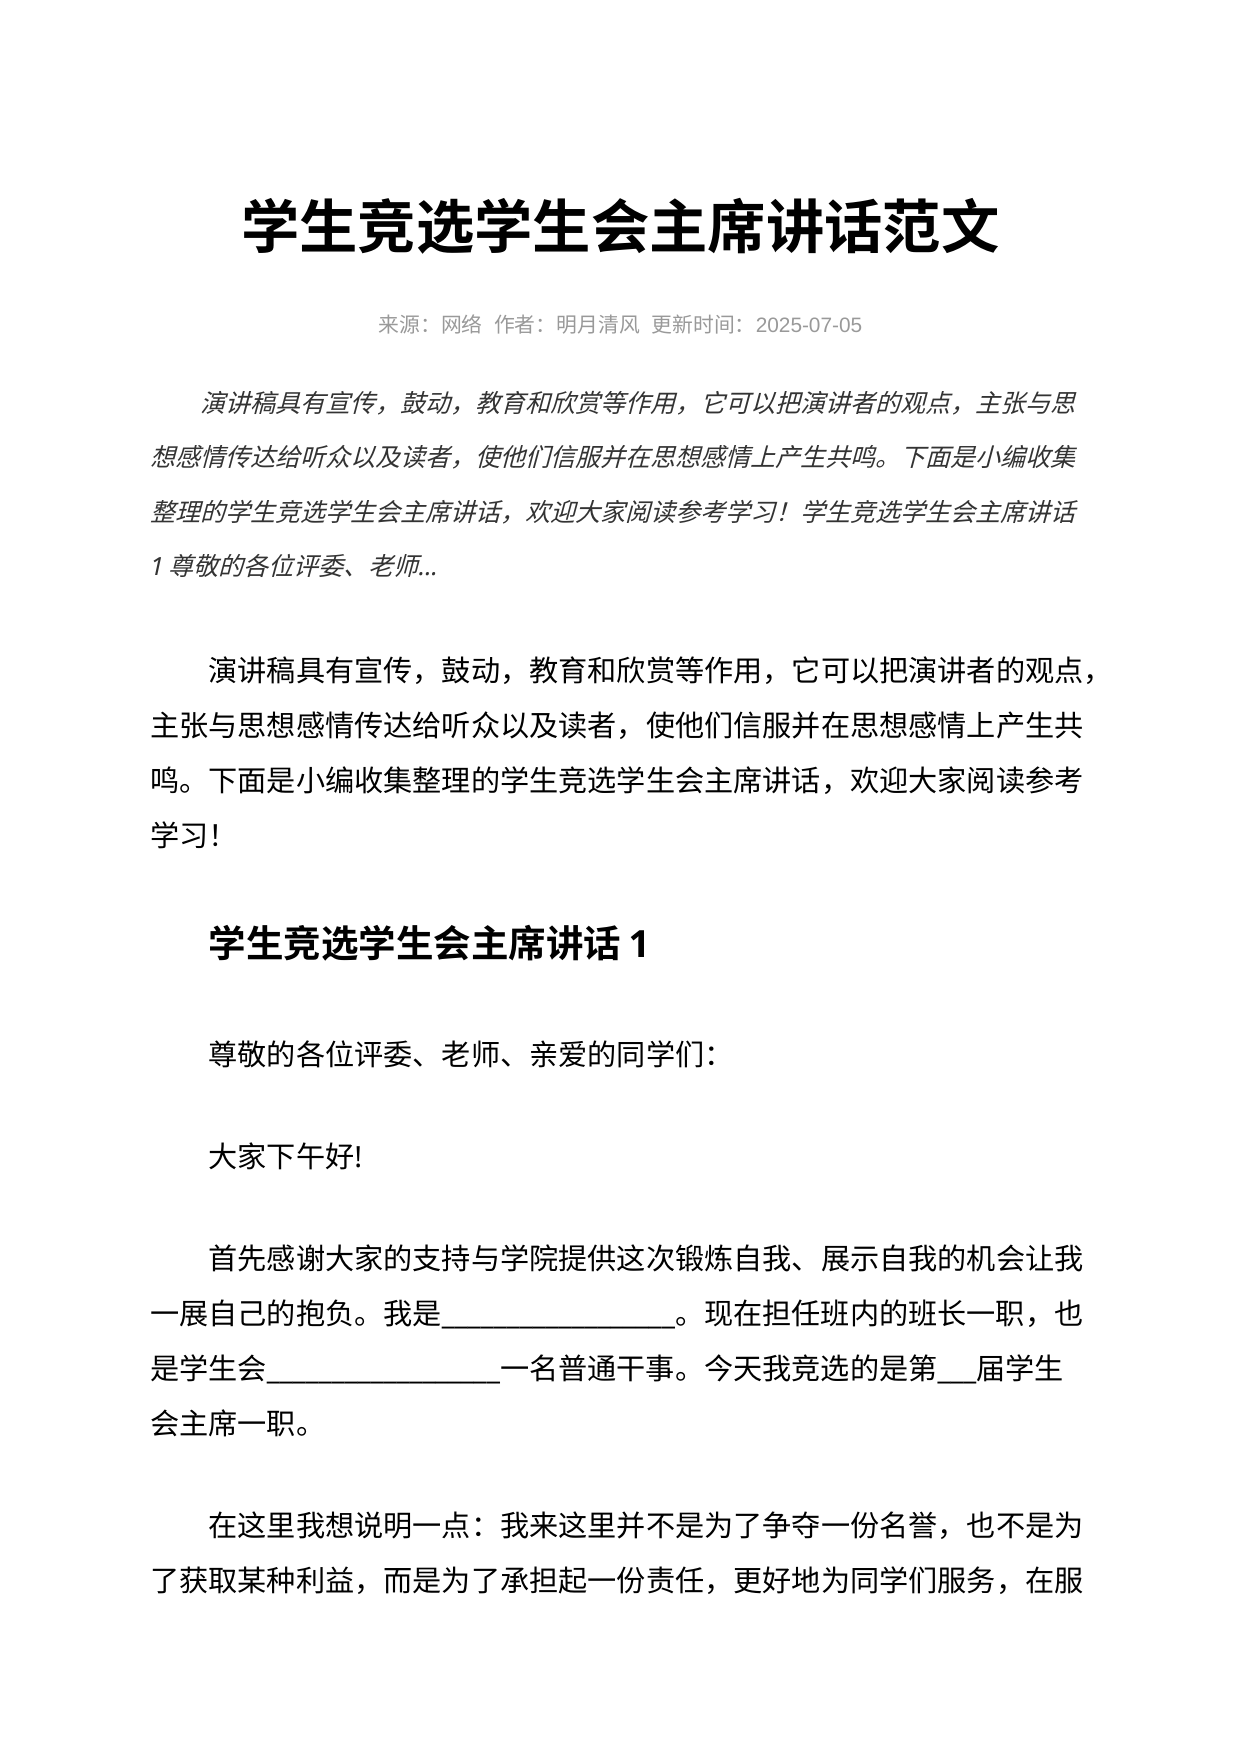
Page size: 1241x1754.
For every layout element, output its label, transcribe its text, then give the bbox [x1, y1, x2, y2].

text 来源：网络 作者：明月清风 更新时间：2025-07-05 [150, 313, 1090, 337]
subtitle 学生竞选学生会主席讲话范文 [150, 181, 1090, 266]
text 演讲稿具有宣传，鼓动，教育和欣赏等作用，它可以把演讲者的观点，主张与思想感情传达给听众以及读者，使他们信服并在思想感情上产生共鸣。下面是小编收集整理的学生竞选学生会主席讲话，欢迎大家阅读参考学习！学生竞选学生会主席讲话1尊敬的各位评委、老师... [150, 383, 1090, 583]
text 尊敬的各位评委、老师、亲爱的同学们： [150, 1032, 1090, 1074]
text 学生竞选学生会主席讲话1 [150, 914, 1090, 969]
text 演讲稿具有宣传，鼓动，教育和欣赏等作用，它可以把演讲者的观点，主张与思想感情传达给听众以及读者，使他们信服并在思想感情上产生共鸣。下面是小编收集整理的学生竞选学生会主席讲话，欢迎大家阅读参考学习！ [150, 648, 1090, 855]
text 首先感谢大家的支持与学院提供这次锻炼自我、展示自我的机会让我一展自己的抱负。我是__________________。现在担任班内的班长一职，也是学生会__________________一名普通干事。今天我竞选的是第___届学生会主席一职。 [150, 1236, 1090, 1443]
text 大家下午好! [150, 1134, 1090, 1176]
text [150, 1502, 1090, 1599]
